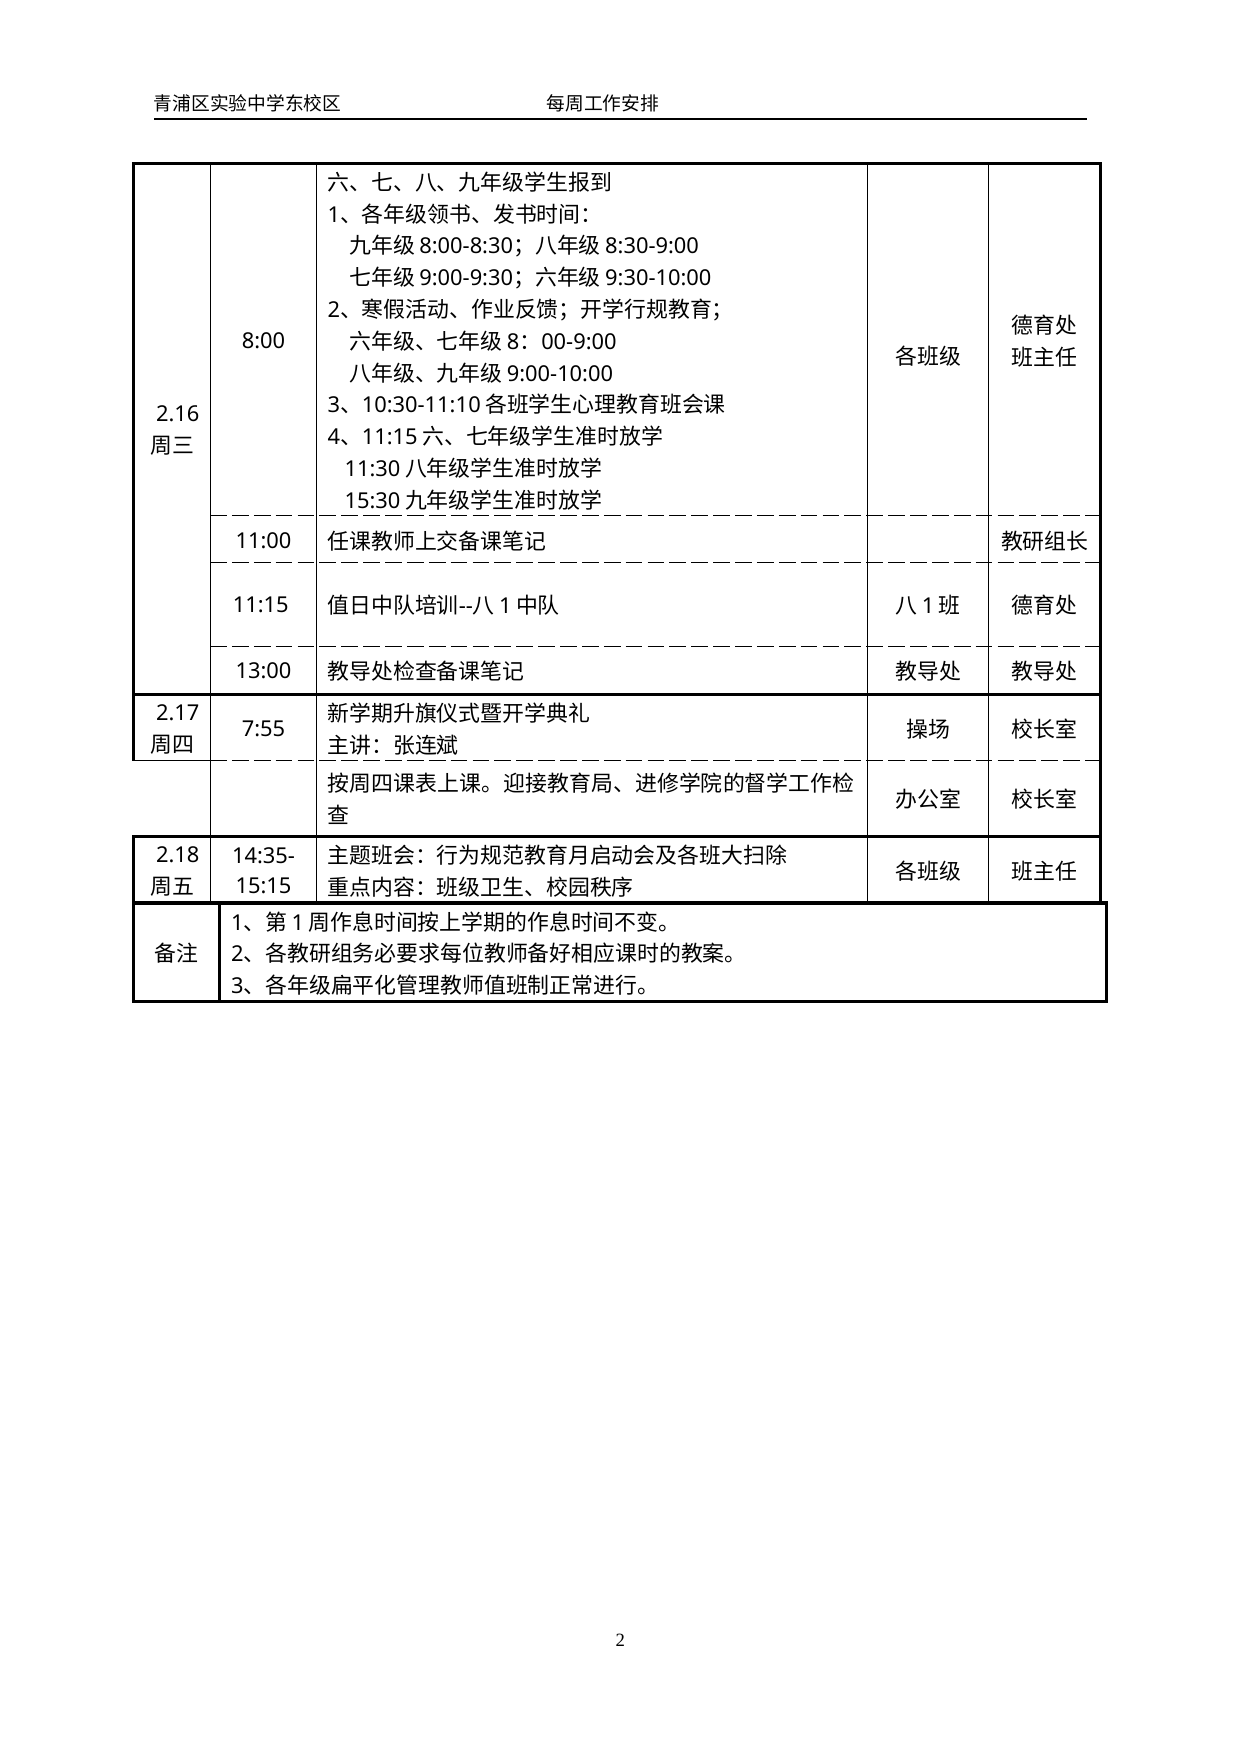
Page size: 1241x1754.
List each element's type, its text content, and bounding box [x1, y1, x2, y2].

table_cell 2.16周三 [135, 165, 210, 693]
table_cell 教导处 [868, 646, 988, 693]
table_cell 办公室 [868, 760, 988, 835]
table_cell 校长室 [989, 760, 1099, 835]
table_cell 7:55 [211, 696, 316, 760]
table_cell 教导处检查备课笔记 [317, 646, 867, 693]
table_cell 德育处 [989, 562, 1099, 646]
table_cell 八1班 [868, 562, 988, 646]
table_cell 11:00 [211, 515, 316, 562]
table_cell 2.17周四 [135, 696, 210, 760]
table_cell 14:35-15:15 [211, 838, 316, 901]
table_cell [211, 760, 316, 835]
table_cell 校长室 [989, 696, 1099, 760]
table_cell 2.18周五 [135, 838, 210, 901]
table_cell 各班级 [868, 165, 988, 514]
table_cell 任课教师上交备课笔记 [317, 515, 867, 562]
table_cell 主题班会：行为规范教育月启动会及各班大扫除 重点内容：班级卫生、校园秩序 [317, 838, 867, 901]
table_cell 班主任 [989, 838, 1099, 901]
table_cell 13:00 [211, 646, 316, 693]
table_cell 各班级 [868, 838, 988, 901]
table_cell 1、第1周作息时间按上学期的作息时间不变。 2、各教研组务必要求每位教师备好相应课时的教案。 3、各年级扁平化管理教师值班制正常进行。 [221, 905, 1105, 1000]
table_cell 值日中队培训--八1中队 [317, 562, 867, 646]
table_cell 新学期升旗仪式暨开学典礼 主讲：张连斌 [317, 696, 867, 760]
table_cell 按周四课表上课。迎接教育局、进修学院的督学工作检查 [317, 760, 867, 835]
table_cell 备注 [135, 905, 218, 1000]
table_cell 教研组长 [989, 515, 1099, 562]
table_cell 操场 [868, 696, 988, 760]
table_cell 11:15 [211, 562, 316, 646]
table_cell 德育处 班主任 [989, 165, 1099, 514]
table_cell 教导处 [989, 646, 1099, 693]
table_cell 8:00 [211, 165, 316, 514]
table_cell 六、七、八、九年级学生报到 1、各年级领书、发书时间： 九年级8:00-8:30；八年级8:30-9:00 七年级9:00-9:30；六年级9:30-10:00 2、寒假活动、作业反馈；开学行规教育； 六年级、七年级8：00-9:00 八年级、九年级9:00-10:00 3、10:30-11:10各班学生心理教育班会课 4、11:15六、七年级学生准时放学 11:30八年级学生准时放学 15:30九年级学生准时放学 [317, 165, 867, 514]
table_cell [868, 515, 988, 562]
